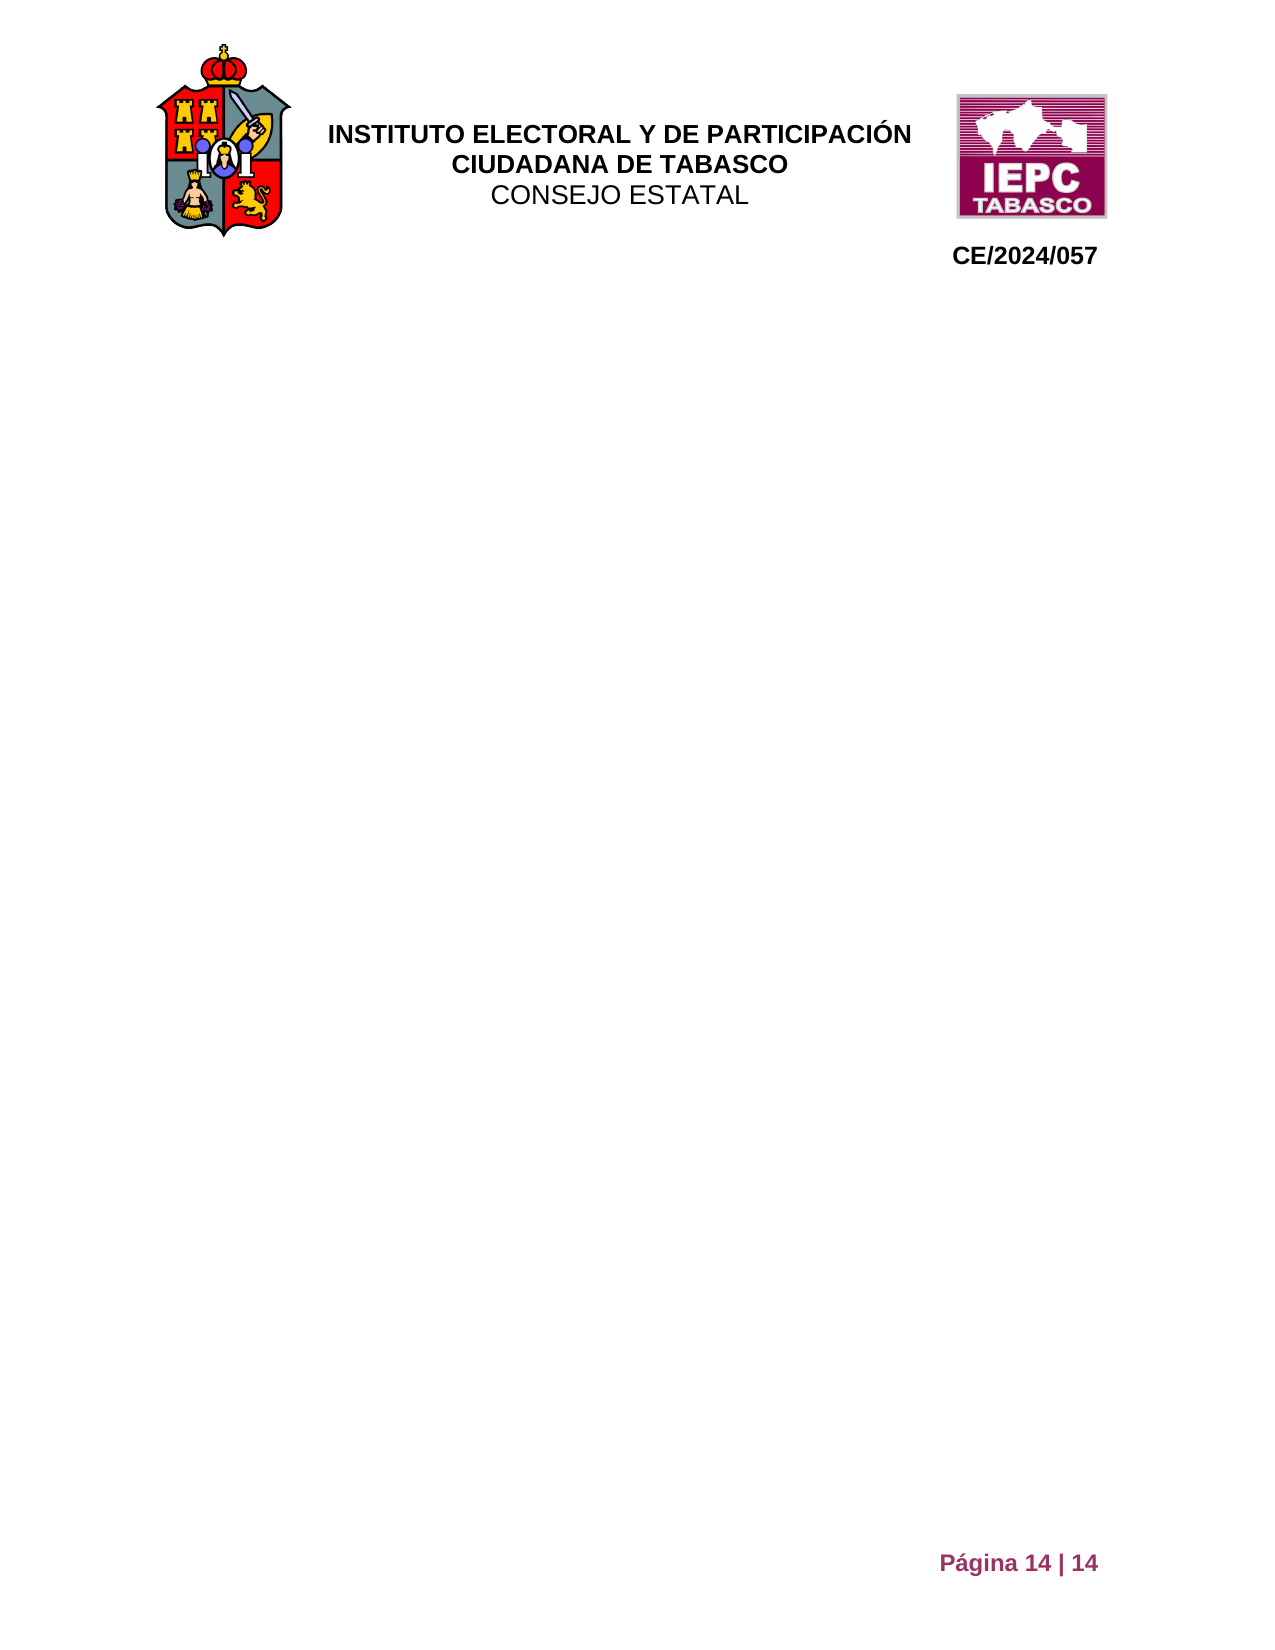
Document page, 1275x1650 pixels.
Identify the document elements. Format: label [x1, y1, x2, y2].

picture [147, 44, 295, 241]
picture [956, 94, 1108, 219]
